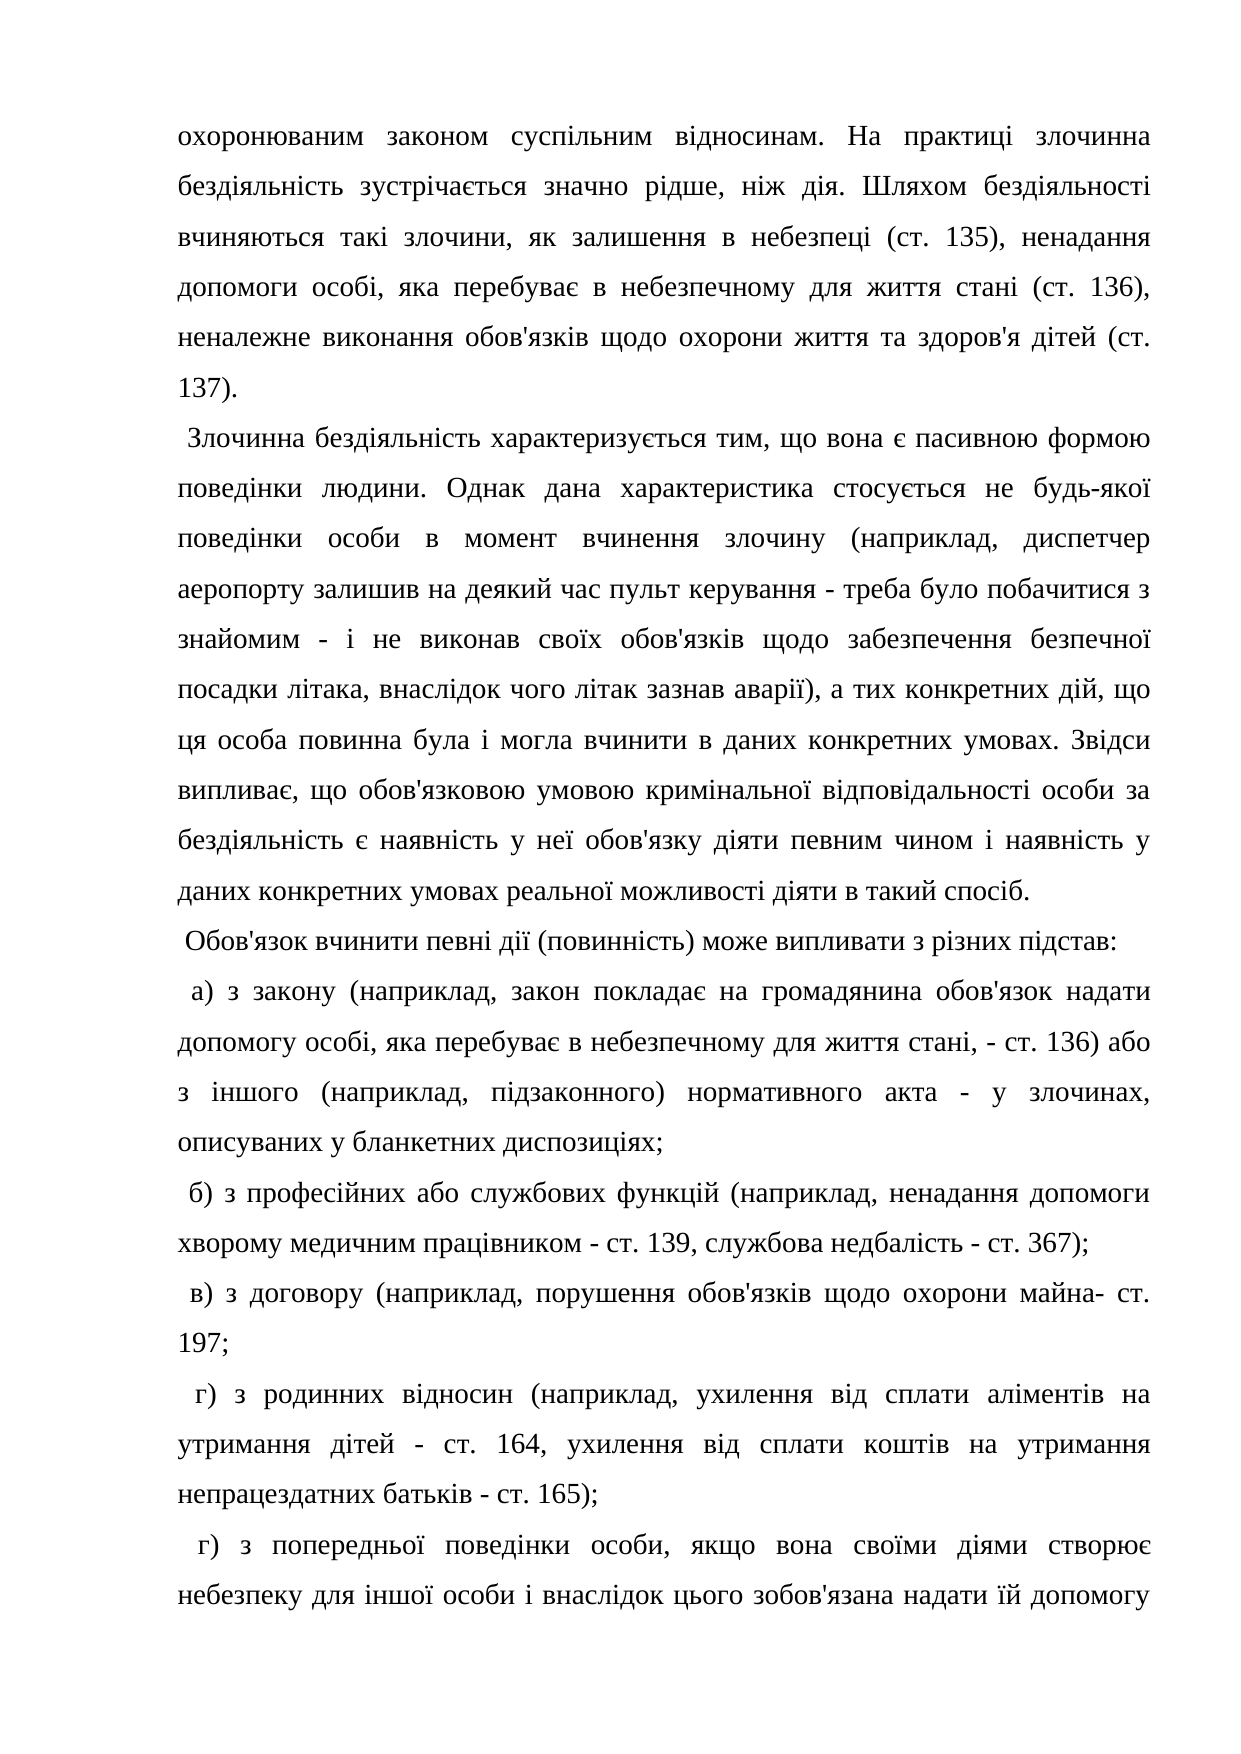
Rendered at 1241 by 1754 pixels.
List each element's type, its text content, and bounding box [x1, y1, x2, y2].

text а) з закону (наприклад, закон покладає на громадянина обов'язок надати допомогу особі, яка перебуває в небезпечному для життя стані, - ст. 136) або з іншого (наприклад, підзаконного) нормативного акта - у злочинах, описуваних у бланкетних диспозиціях; [177, 973, 1152, 1158]
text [177, 1527, 1152, 1611]
text г) з родинних відносин (наприклад, ухилення від сплати аліментів на утримання дітей - ст. 164, ухилення від сплати коштів на утримання непрацездатних батьків - ст. 165); [177, 1376, 1152, 1510]
text Обов'язок вчинити певні дії (повинність) може випливати з різних підстав: [177, 923, 1152, 957]
text б) з професійних або службових функцій (наприклад, ненадання допомоги хворому медичним працівником - ст. 139, службова недбалість - ст. 367); [177, 1175, 1152, 1258]
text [177, 118, 1152, 403]
text в) з договору (наприклад, порушення обов'язків щодо охорони майна- ст. 197; [177, 1275, 1152, 1359]
text Злочинна бездіяльність характеризується тим, що вона є пасивною формою поведінки людини. Однак дана характеристика стосується не будь-якої поведінки особи в момент вчинення злочину (наприклад, диспетчер аеропорту залишив на деякий час пульт керування - треба було побачитися з знайомим - і не виконав своїх обов'язків щодо забезпечення безпечної посадки літака, внаслідок чого літак зазнав аварії), а тих конкретних дій, що ця особа повинна була і могла вчинити в даних конкретних умовах. Звідси випливає, що обов'язковою умовою кримінальної відповідальності особи за бездіяльність є наявність у неї обов'язку діяти певним чином і наявність у даних конкретних умовах реальної можливості діяти в такий спосіб. [177, 420, 1152, 906]
